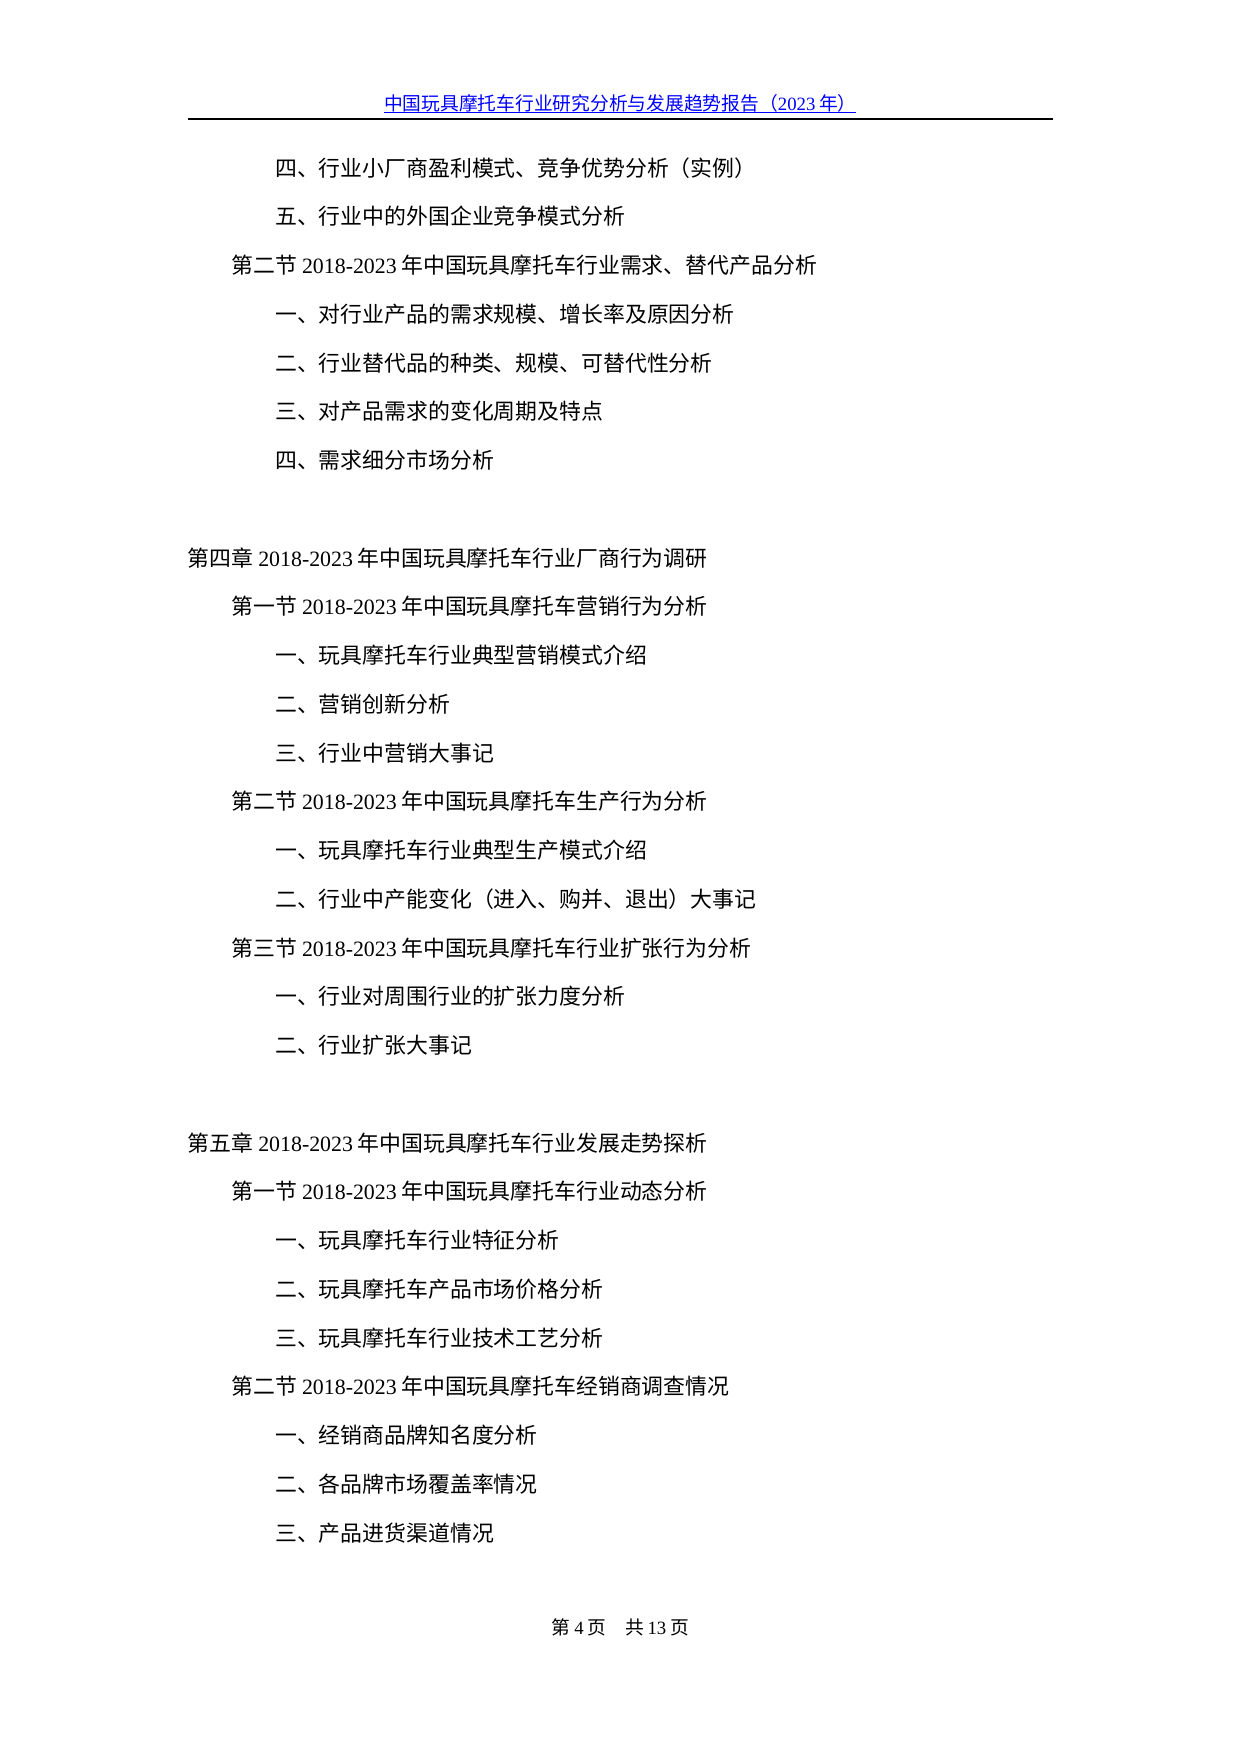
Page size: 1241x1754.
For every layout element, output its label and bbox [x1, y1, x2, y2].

text [187, 150, 1053, 1548]
